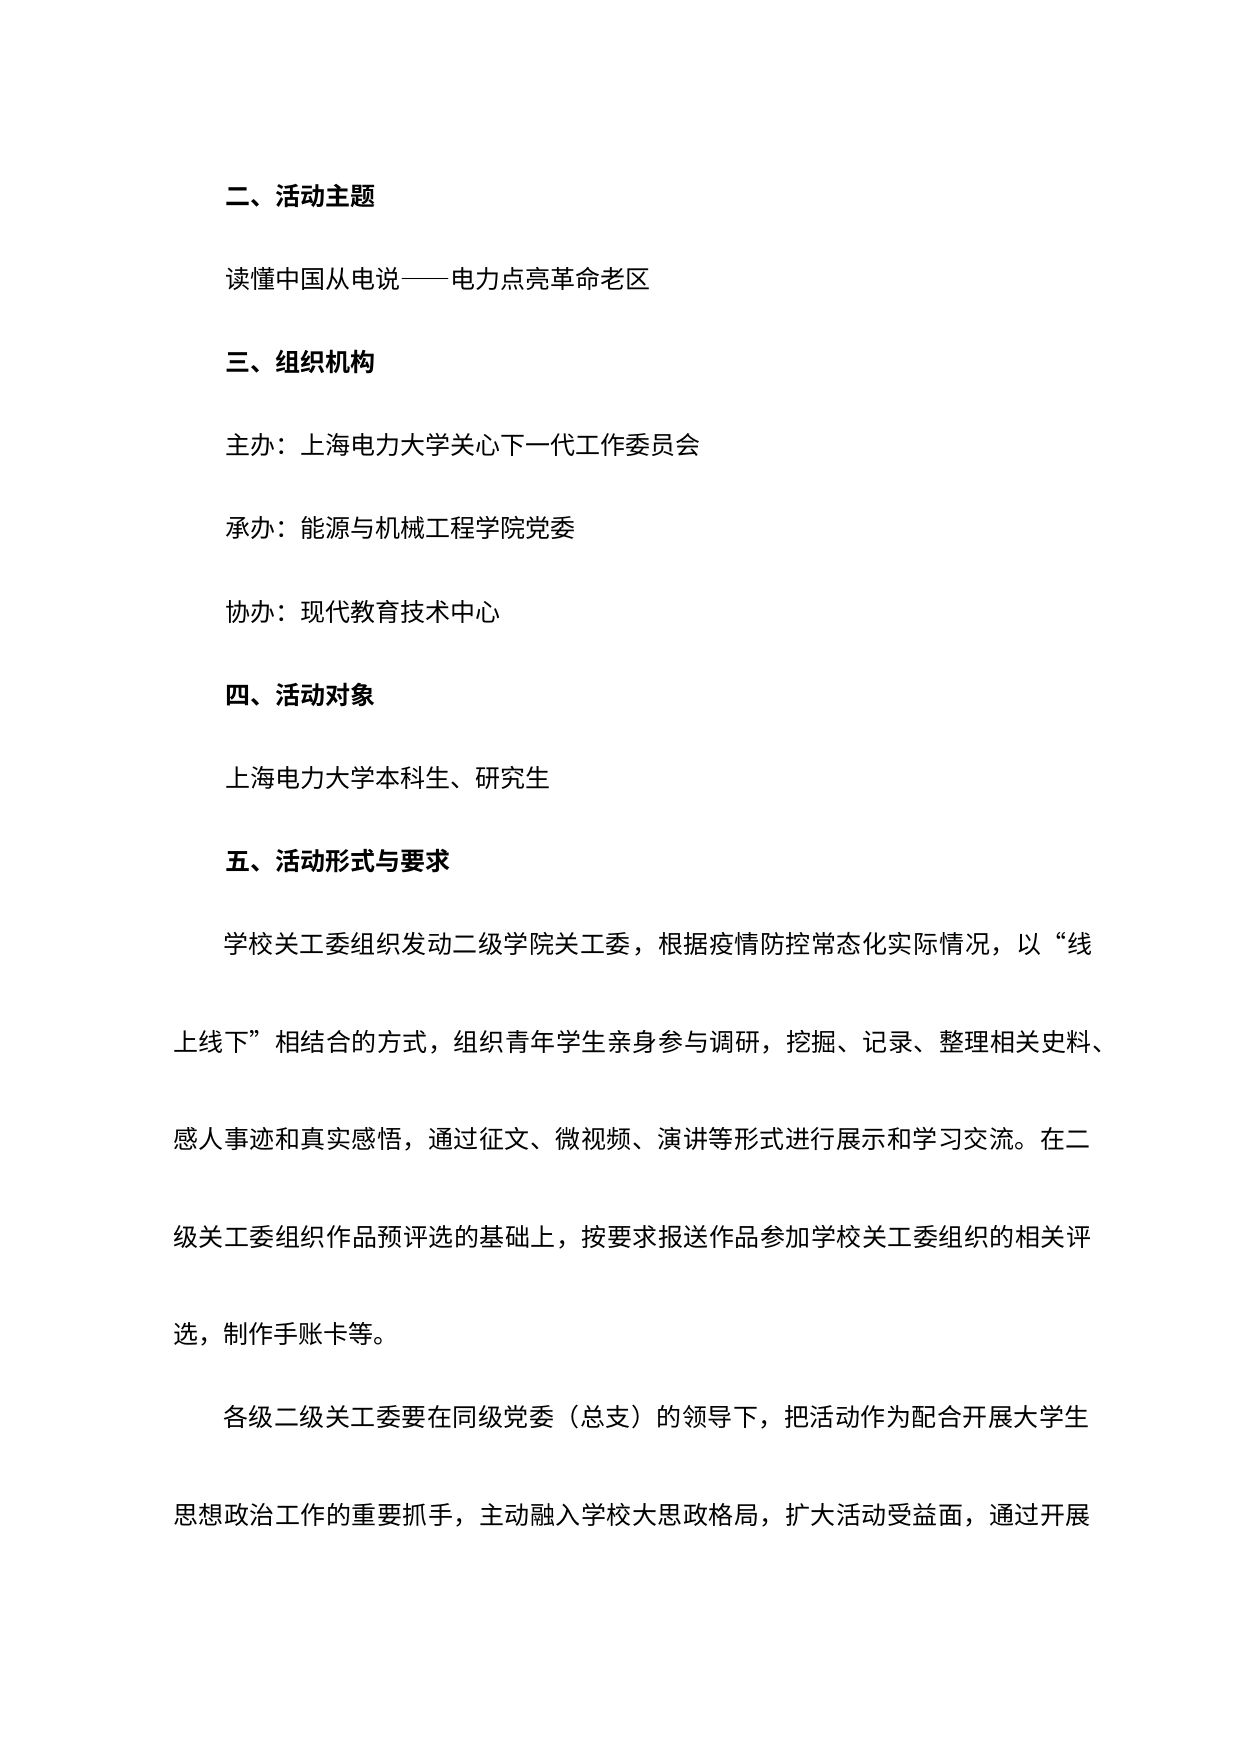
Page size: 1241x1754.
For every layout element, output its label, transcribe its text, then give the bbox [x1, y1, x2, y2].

list 二、活动主题 [187, 162, 1093, 227]
list 三、组织机构 [187, 328, 1093, 393]
list 上海电力大学本科生、研究生 [187, 744, 1093, 809]
list 四、活动对象 [187, 661, 1093, 726]
list 承办：能源与机械工程学院党委 [187, 494, 1093, 559]
list 协办：现代教育技术中心 [187, 578, 1093, 643]
list 读懂中国从电说——电力点亮革命老区 [187, 245, 1093, 310]
list 学校关工委组织发动二级学院关工委，根据疫情防控常态化实际情况，以“线上线下”相结合的方式，组织青年学生亲身参与调研，挖掘、记录、整理相关史料、感人事迹和真实感悟，通过征文、微视频、演讲等形式进行展示和学习交流。在二级关工委组织作品预评选的基础上，按要求报送作品参加学校关工委组织的相关评选，制作手账卡等。 [173, 910, 1093, 1365]
list 五、活动形式与要求 [187, 827, 1093, 892]
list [173, 1383, 1093, 1546]
list 主办：上海电力大学关心下一代工作委员会 [187, 411, 1093, 476]
